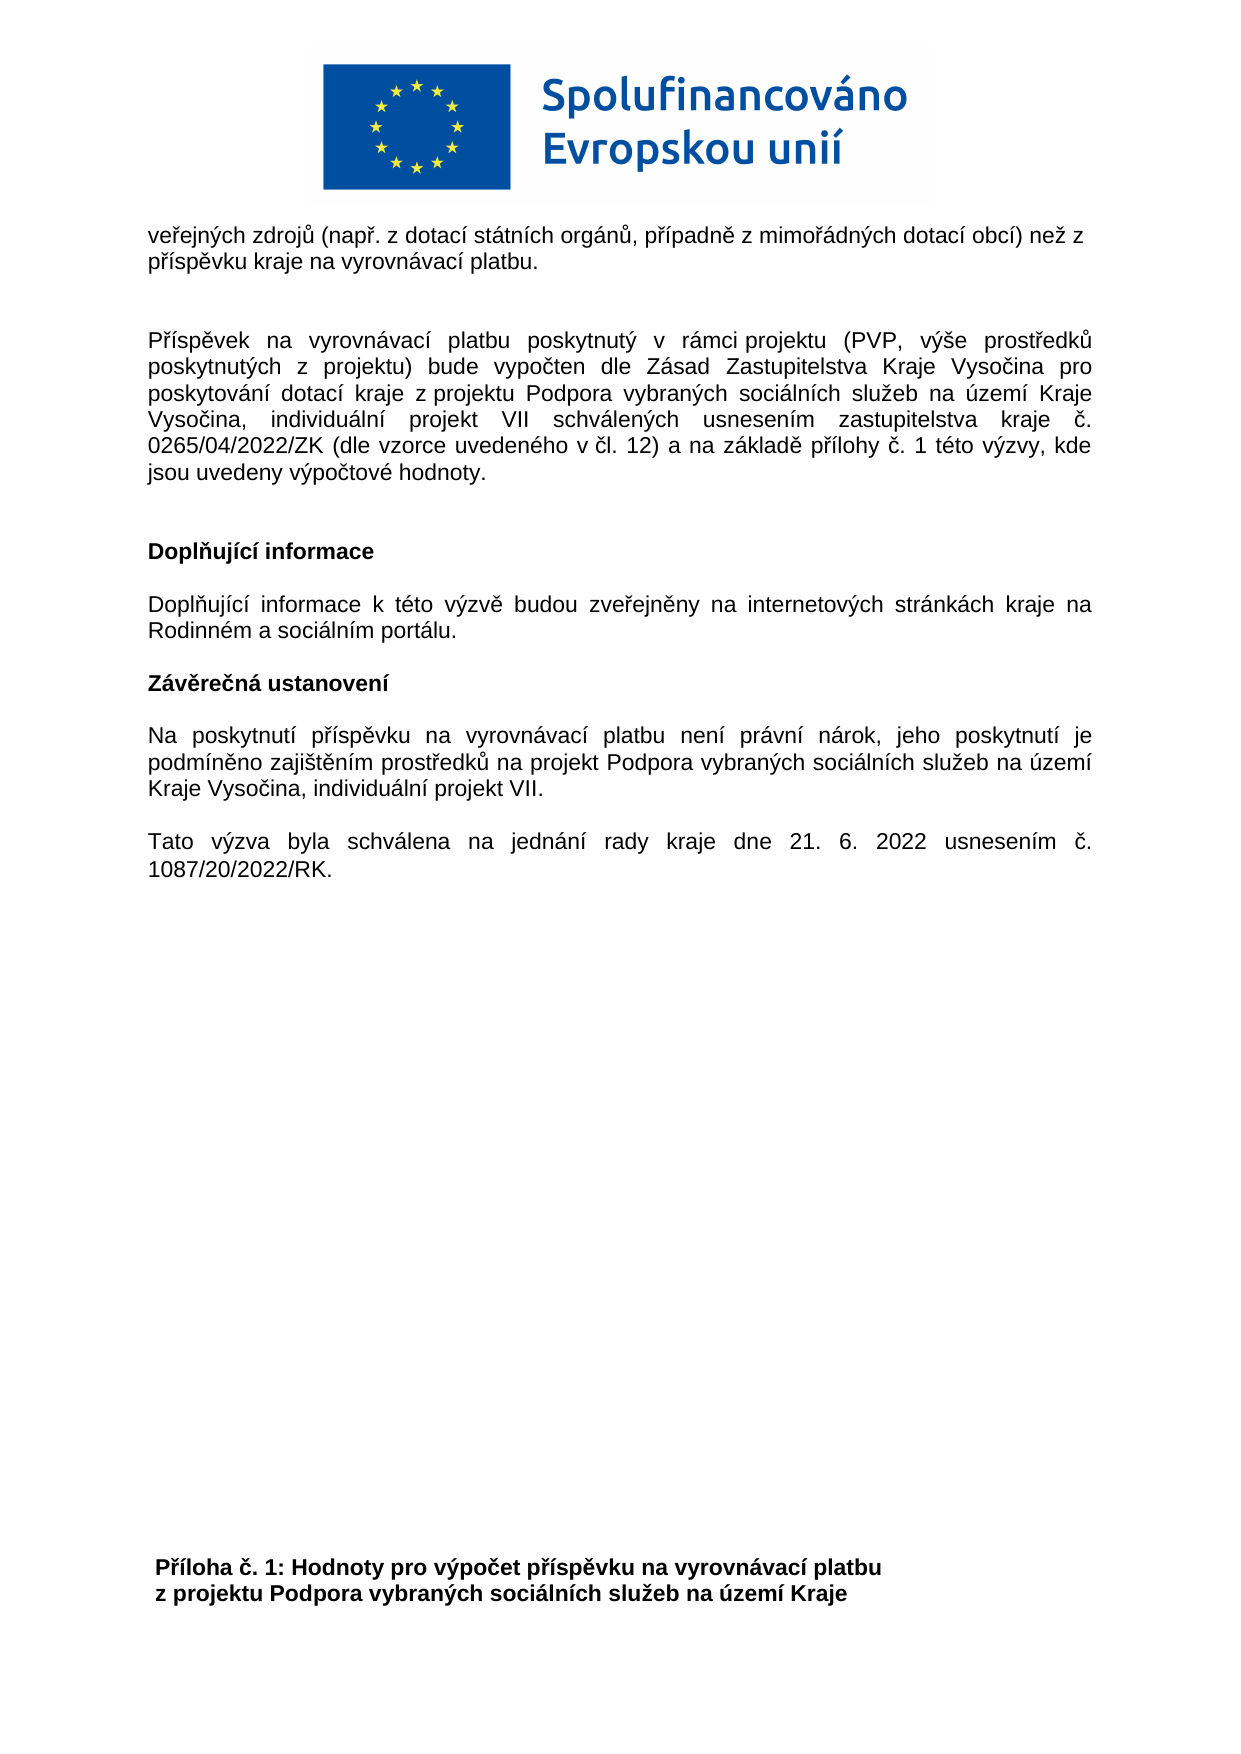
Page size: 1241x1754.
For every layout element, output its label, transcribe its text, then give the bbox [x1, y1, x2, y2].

text Tato výzva byla schválena na jednání rady kraje dne 21. 6. 2022 usnesením č. 1087/20/2022/RK. [148, 828, 1093, 882]
text Doplňující informace [148, 538, 1093, 564]
text Příspěvek na vyrovnávací platbu poskytnutý v rámci projektu (PVP, výše prostředků poskytnutých z projektu) bude vypočten dle Zásad Zastupitelstva Kraje Vysočina pro poskytování dotací kraje z projektu Podpora vybraných sociálních služeb na území Kraje Vysočina, individuální projekt VII schválených usnesením zastupitelstva kraje č. 0265/04/2022/ZK (dle vzorce uvedeného v čl. 12) a na základě přílohy č. 1 této výzvy, kde jsou uvedeny výpočtové hodnoty. [148, 327, 1093, 485]
text Závěrečná ustanovení [148, 669, 1093, 696]
text Na poskytnutí příspěvku na vyrovnávací platbu není právní nárok, jeho poskytnutí je podmíněno zajištěním prostředků na projekt Podpora vybraných sociálních služeb na území Kraje Vysočina, individuální projekt VII. [148, 722, 1093, 801]
picture [309, 44, 931, 206]
text Doplňující informace k této výzvě budou zveřejněny na internetových stránkách kraje na Rodinném a sociálním portálu. [148, 591, 1093, 643]
